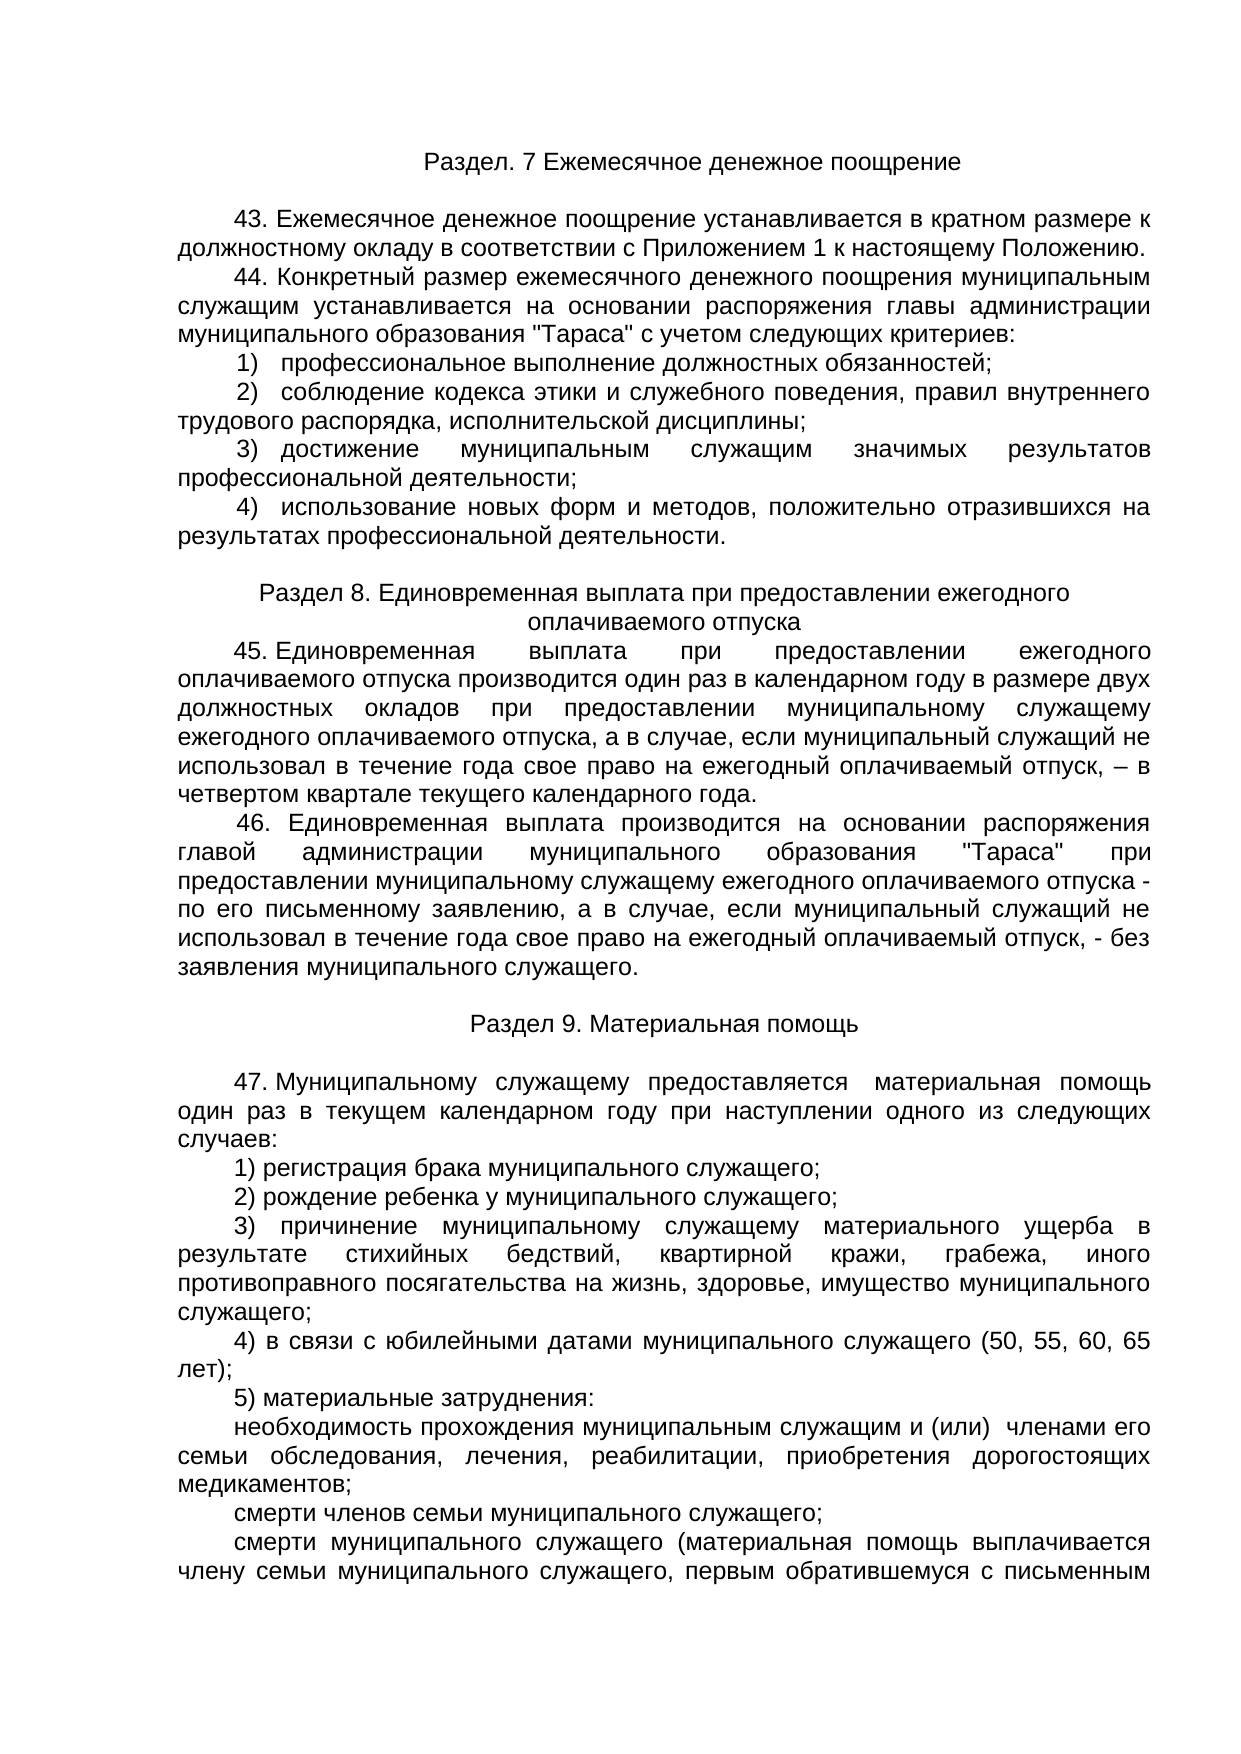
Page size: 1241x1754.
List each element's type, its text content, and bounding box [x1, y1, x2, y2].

list соблюдение кодекса этики и служебного поведения, правил внутреннего трудового распорядка, исполнительской дисциплины; [177, 377, 1152, 434]
text 2) рождение ребенка у муниципального служащего; [177, 1182, 1152, 1211]
text смерти членов семьи муниципального служащего; [177, 1498, 1152, 1527]
text Раздел 9. Материальная помощь [177, 1009, 1152, 1038]
text Раздел. 7 Ежемесячное денежное поощрение [177, 147, 1152, 176]
text 4) в связи с юбилейными датами муниципального служащего (50, 55, 60, 65 лет); [177, 1326, 1152, 1383]
text 45. Единовременная выплата при предоставлении ежегодного оплачиваемого отпуска производится один раз в календарном году в размере двух должностных окладов при предоставлении муниципальному служащему ежегодного оплачиваемого отпуска, а в случае, если муниципальный служащий не использовал в течение года свое право на ежегодный оплачиваемый отпуск, – в четвертом квартале текущего календарного года. [177, 636, 1152, 808]
text 44. Конкретный размер ежемесячного денежного поощрения муниципальным служащим устанавливается на основании распоряжения главы администрации муниципального образования "Тараса" с учетом следующих критериев: [177, 262, 1152, 348]
text необходимость прохождения муниципальным служащим и (или) членами его семьи обследования, лечения, реабилитации, приобретения дорогостоящих медикаментов; [177, 1412, 1152, 1498]
text Раздел 8. Единовременная выплата при предоставлении ежегодного оплачиваемого отпуска [177, 578, 1152, 636]
text 3) причинение муниципальному служащему материального ущерба в результате стихийных бедствий, квартирной кражи, грабежа, иного противоправного посягательства на жизнь, здоровье, имущество муниципального служащего; [177, 1211, 1152, 1326]
list использование новых форм и методов, положительно отразившихся на результатах профессиональной деятельности. [177, 492, 1152, 549]
text 46. Единовременная выплата производится на основании распоряжения главой администрации муниципального образования "Тараса" при предоставлении муниципальному служащему ежегодного оплачиваемого отпуска - по его письменному заявлению, а в случае, если муниципальный служащий не использовал в течение года свое право на ежегодный оплачиваемый отпуск, - без заявления муниципального служащего. [177, 808, 1152, 981]
text 47. Муниципальному служащему предоставляется материальная помощь один раз в текущем календарном году при наступлении одного из следующих случаев: [177, 1067, 1152, 1153]
text 43. Ежемесячное денежное поощрение устанавливается в кратном размере к должностному окладу в соответствии с Приложением 1 к настоящему Положению. [177, 204, 1152, 262]
list профессиональное выполнение должностных обязанностей; [177, 348, 1152, 377]
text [177, 1527, 1152, 1584]
text 5) материальные затруднения: [177, 1383, 1152, 1412]
list достижение муниципальным служащим значимых результатов профессиональной деятельности; [177, 434, 1152, 492]
text 1) регистрация брака муниципального служащего; [177, 1153, 1152, 1182]
